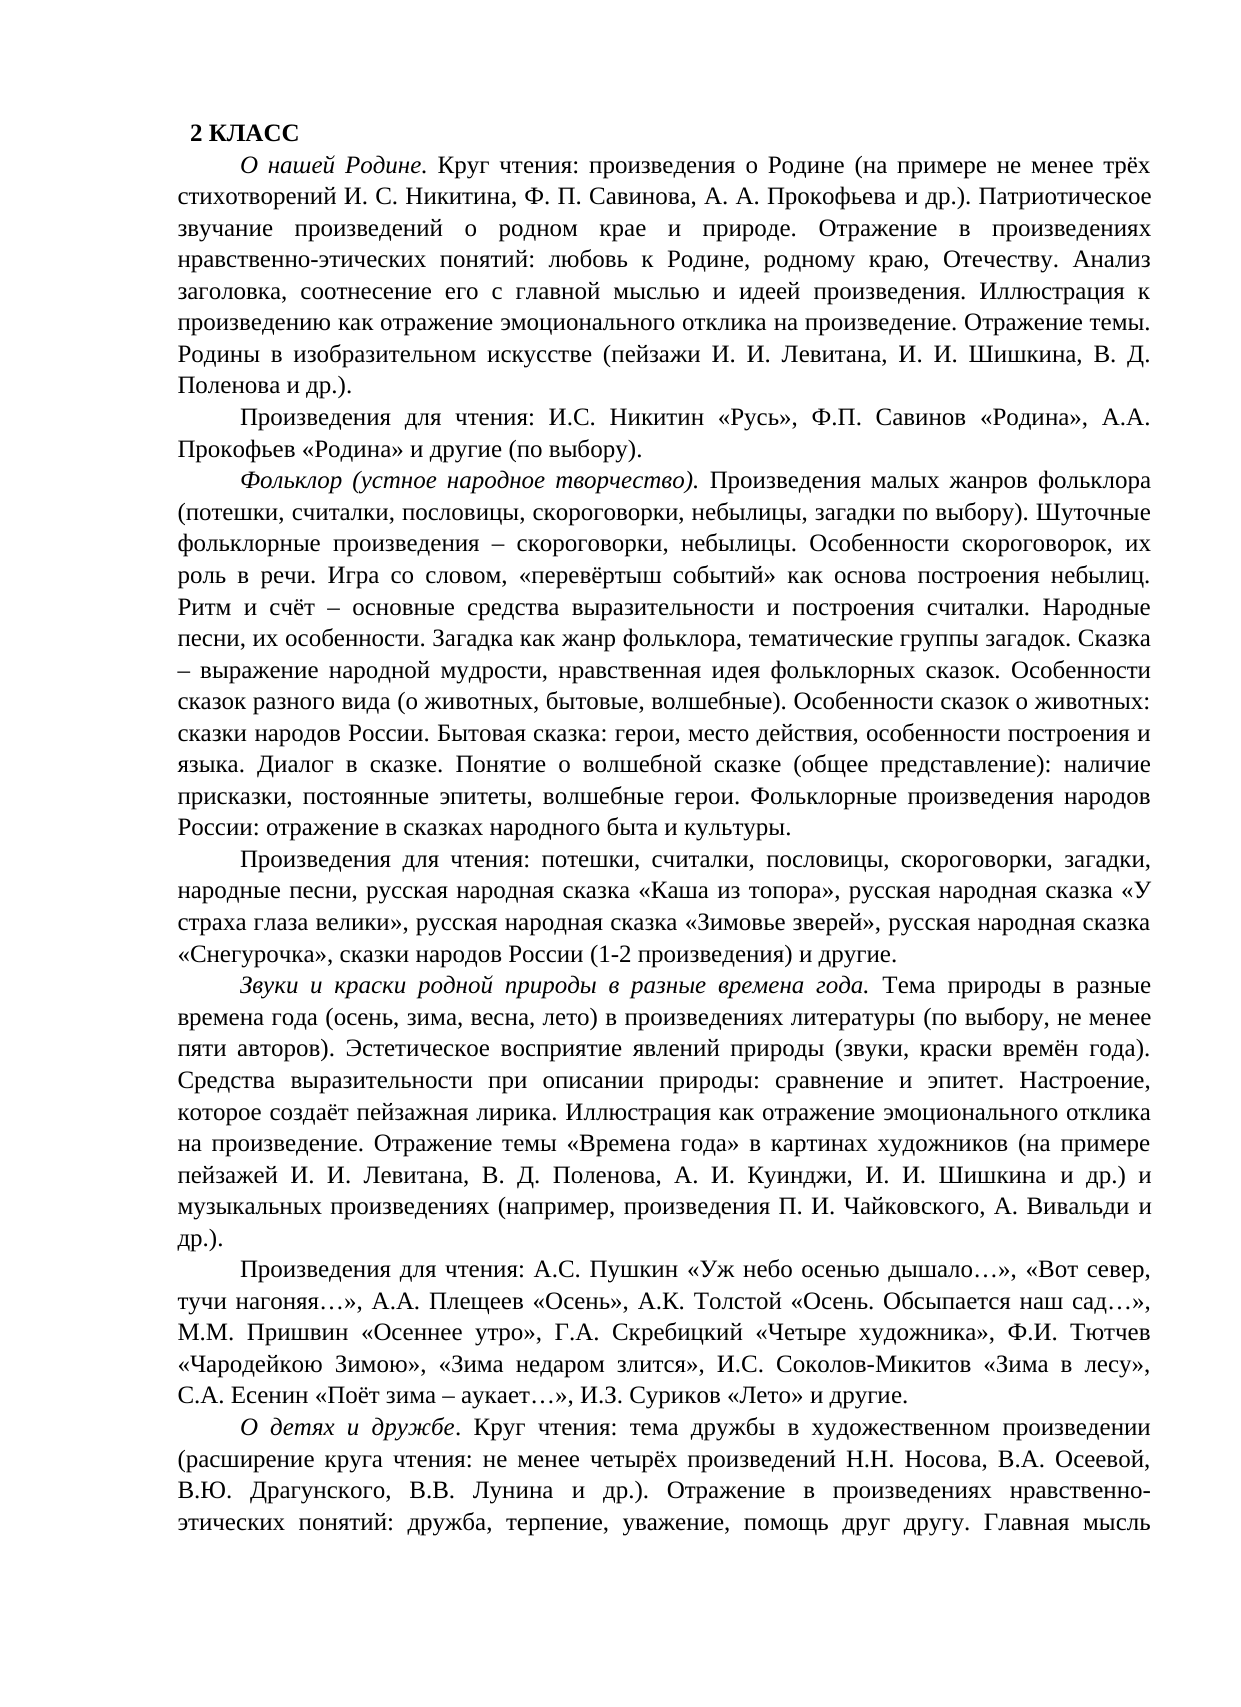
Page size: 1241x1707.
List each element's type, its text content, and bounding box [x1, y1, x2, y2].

text О нашей Родине. Круг чтения: произведения о Родине (на примере не менее трёх стихотворений И. С. Никитина, Ф. П. Савинова, А. А. Прокофьева и др.). Патриотическое звучание произведений о родном крае и природе. Отражение в произведениях нравственно-этических понятий: любовь к Родине, родному краю, Отечеству. Анализ заголовка, соотнесение его с главной мыслью и идеей произведения. Иллюстрация к произведению как отражение эмоционального отклика на произведение. Отражение темы. Родины в изобразительном искусстве (пейзажи И. И. Левитана, И. И. Шишкина, В. Д. Поленова и др.). [177, 150, 1152, 399]
text 2 КЛАСС [190, 118, 1152, 147]
text Произведения для чтения: потешки, считалки, пословицы, скороговорки, загадки, народные песни, русская народная сказка «Каша из топора», русская народная сказка «У страха глаза велики», русская народная сказка «Зимовье зверей», русская народная сказка «Снегурочка», сказки народов России (1-2 произведения) и другие. [177, 844, 1152, 967]
text Произведения для чтения: И.С. Никитин «Русь», Ф.П. Савинов «Родина», А.А. Прокофьев «Родина» и другие (по выбору). [177, 402, 1152, 462]
text Произведения для чтения: А.С. Пушкин «Уж небо осенью дышало…», «Вот север, тучи нагоняя…», А.А. Плещеев «Осень», А.К. Толстой «Осень. Обсыпается наш сад…», М.М. Пришвин «Осеннее утро», Г.А. Скребицкий «Четыре художника», Ф.И. Тютчев «Чародейкою Зимою», «Зима недаром злится», И.С. Соколов-Микитов «Зима в лесу», С.А. Есенин «Поёт зима – аукает…», И.З. Суриков «Лето» и другие. [177, 1254, 1152, 1409]
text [177, 1412, 1152, 1536]
text Фольклор (устное народное творчество). Произведения малых жанров фольклора (потешки, считалки, пословицы, скороговорки, небылицы, загадки по выбору). Шуточные фольклорные произведения – скороговорки, небылицы. Особенности скороговорок, их роль в речи. Игра со словом, «перевёртыш событий» как основа построения небылиц. Ритм и счёт – основные средства выразительности и построения считалки. Народные песни, их особенности. Загадка как жанр фольклора, тематические группы загадок. Сказка – выражение народной мудрости, нравственная идея фольклорных сказок. Особенности сказок разного вида (о животных, бытовые, волшебные). Особенности сказок о животных: сказки народов России. Бытовая сказка: герои, место действия, особенности построения и языка. Диалог в сказке. Понятие о волшебной сказке (общее представление): наличие присказки, постоянные эпитеты, волшебные герои. Фольклорные произведения народов России: отражение в сказках народного быта и культуры. [177, 465, 1152, 841]
text Звуки и краски родной природы в разные времена года. Тема природы в разные времена года (осень, зима, весна, лето) в произведениях литературы (по выбору, не менее пяти авторов). Эстетическое восприятие явлений природы (звуки, краски времён года). Средства выразительности при описании природы: сравнение и эпитет. Настроение, которое создаёт пейзажная лирика. Иллюстрация как отражение эмоционального отклика на произведение. Отражение темы «Времена года» в картинах художников (на примере пейзажей И. И. Левитана, В. Д. Поленова, А. И. Куинджи, И. И. Шишкина и др.) и музыкальных произведениях (например, произведения П. И. Чайковского, А. Вивальди и др.). [177, 970, 1152, 1252]
